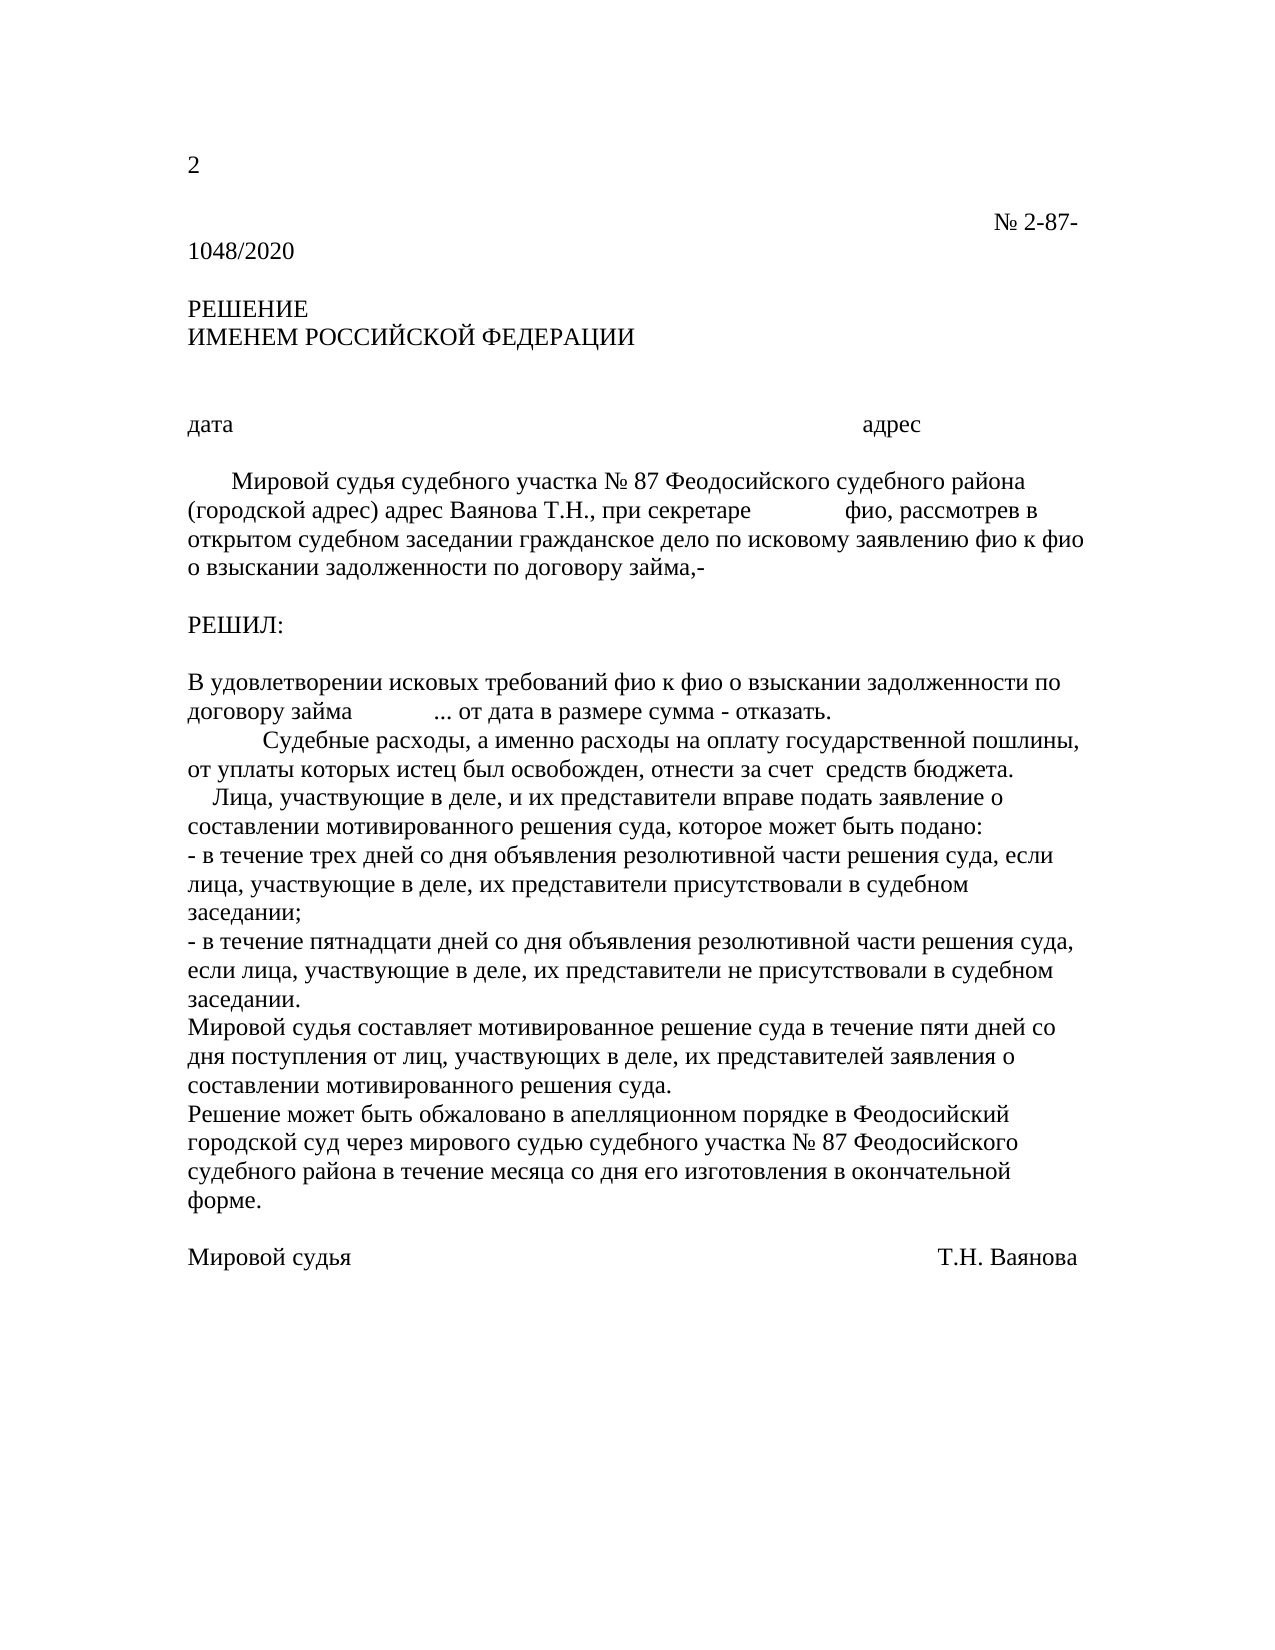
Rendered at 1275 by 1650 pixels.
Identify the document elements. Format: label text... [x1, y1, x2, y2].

text Мировой судья Т.Н. Ваянова [187, 1242, 1087, 1271]
text Мировой судья составляет мотивированное решение суда в течение пяти дней со дня поступления от лиц, участвующих в деле, их представителей заявления о составлении мотивированного решения суда. [187, 1012, 1087, 1099]
text В удовлетворении исковых требований фио к фио о взыскании задолженности по договору займа ... от дата в размере сумма - отказать. [187, 667, 1087, 725]
text № 2-87-1048/2020 [187, 207, 1087, 265]
text Судебные расходы, а именно расходы на оплату государственной пошлины, от уплаты которых истец был освобожден, отнести за счет средств бюджета. [187, 725, 1087, 782]
text - в течение трех дней со дня объявления резолютивной части решения суда, если лица, участвующие в деле, их представители присутствовали в судебном заседании; [187, 840, 1087, 926]
text 2 [187, 150, 1087, 179]
text Решение может быть обжаловано в апелляционном порядке в Феодосийский городской суд через мирового судью судебного участка № 87 Феодосийского судебного района в течение месяца со дня его изготовления в окончательной форме. [187, 1099, 1087, 1214]
text - в течение пятнадцати дней со дня объявления резолютивной части решения суда, если лица, участвующие в деле, их представители не присутствовали в судебном заседании. [187, 926, 1087, 1012]
text ИМЕНЕМ РОССИЙСКОЙ ФЕДЕРАЦИИ [187, 322, 1087, 351]
text РЕШИЛ: [187, 610, 1087, 639]
text дата адрес [187, 409, 1087, 437]
text Лица, участвующие в деле, и их представители вправе подать заявление о составлении мотивированного решения суда, которое может быть подано: [187, 782, 1087, 840]
text Мировой судья судебного участка № 87 Феодосийского судебного района (городской адрес) адрес Ваянова Т.Н., при секретаре фио, рассмотрев в открытом судебном заседании гражданское дело по исковому заявлению фио к фио о взыскании задолженности по договору займа,- [187, 466, 1087, 581]
text РЕШЕНИЕ [187, 294, 1087, 322]
